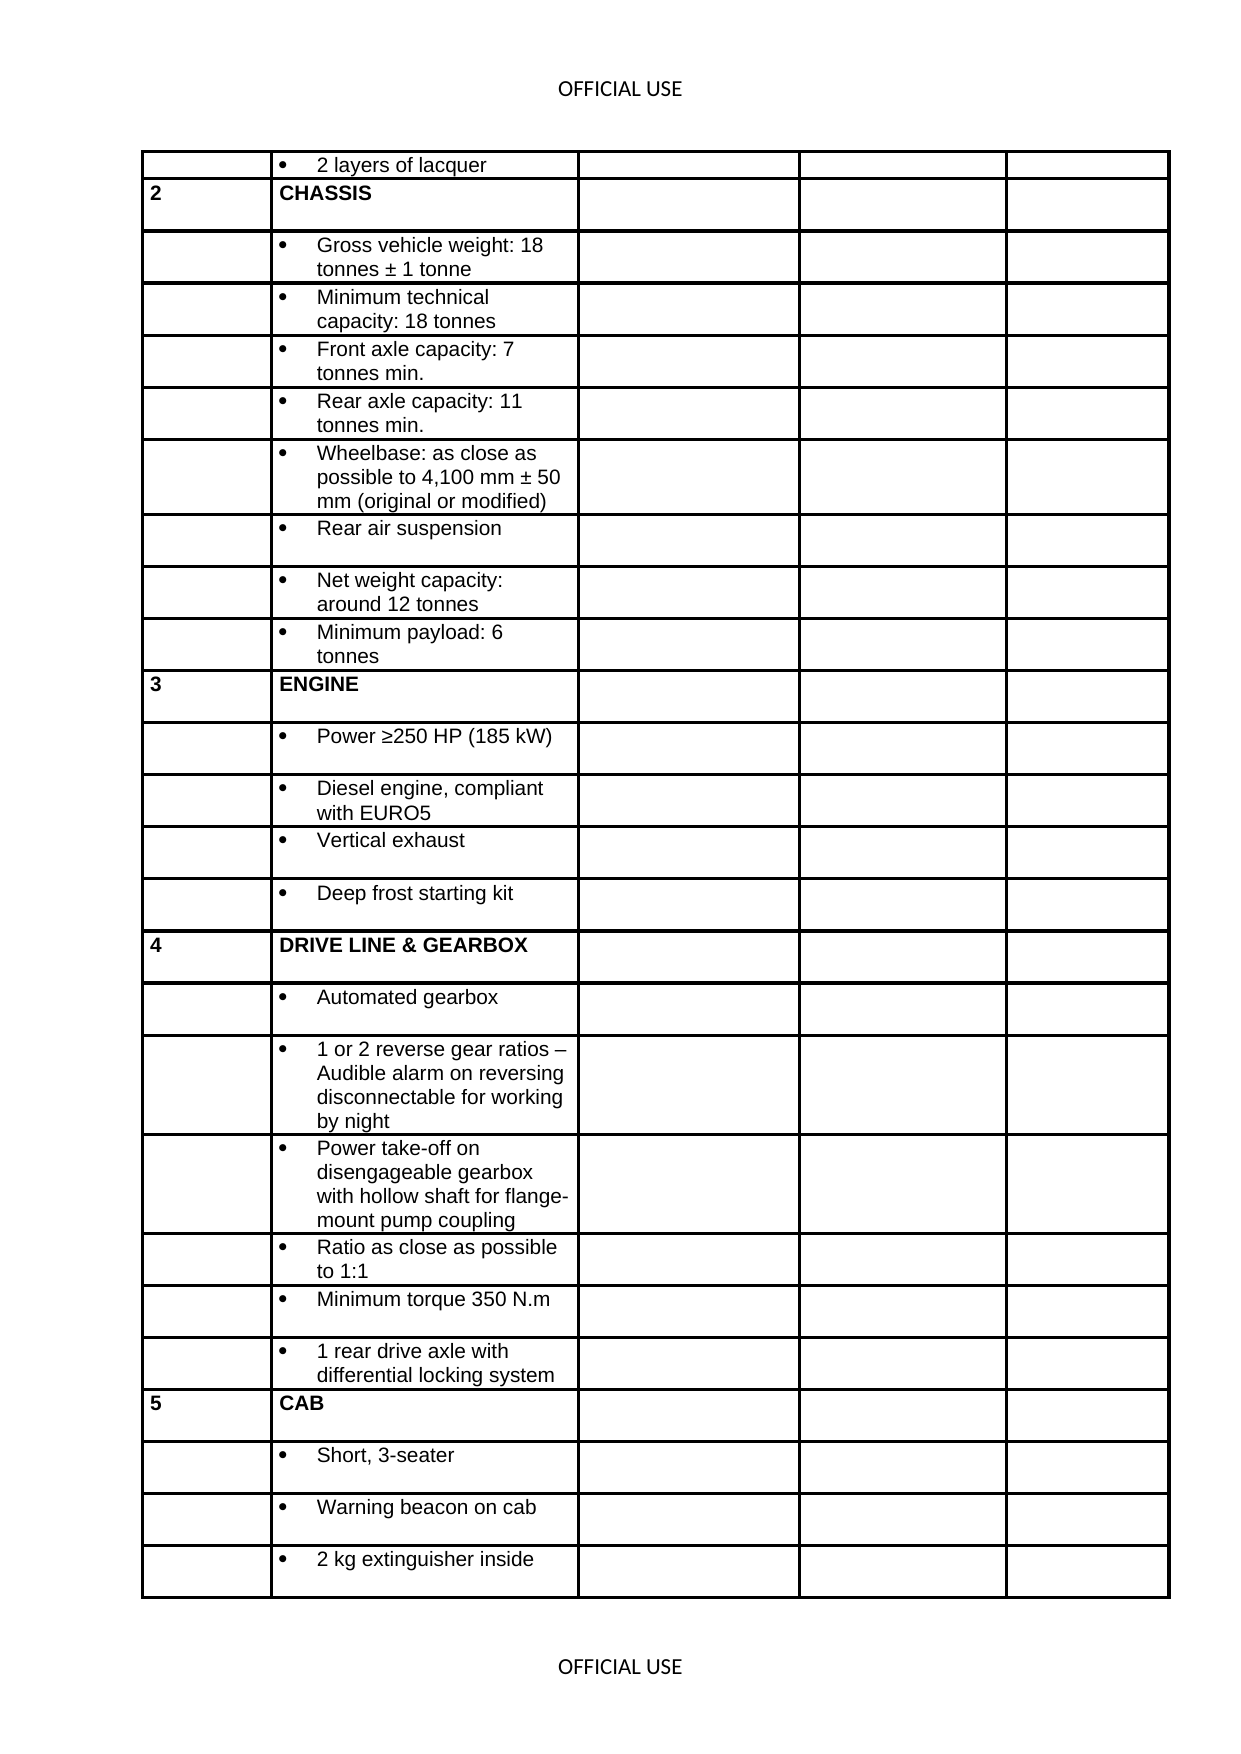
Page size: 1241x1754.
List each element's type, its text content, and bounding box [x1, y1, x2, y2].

table_cell [801, 1287, 1005, 1336]
table_cell [580, 880, 798, 929]
table_cell [580, 776, 798, 825]
table_cell Rear axle capacity: 11 tonnes min. [273, 389, 577, 438]
table_cell [801, 985, 1005, 1033]
table_cell [801, 620, 1005, 669]
table_cell [801, 180, 1005, 229]
table_cell [580, 828, 798, 877]
table_cell [580, 568, 798, 617]
table_cell [580, 389, 798, 438]
table_cell [144, 337, 270, 386]
table_cell Power take-off on disengageable gearbox with hollow shaft for flange-mount pump coupling [273, 1136, 577, 1232]
table_cell [801, 1547, 1005, 1596]
table_cell [580, 1443, 798, 1492]
table_cell [144, 441, 270, 513]
table_cell CAB [273, 1391, 577, 1440]
table_cell [801, 724, 1005, 773]
table_cell Wheelbase: as close as possible to 4,100 mm ± 50 mm (original or modified) [273, 441, 577, 513]
table_cell 2 kg extinguisher inside [273, 1547, 577, 1596]
table_cell 2 [144, 180, 270, 229]
table_cell Minimum technical capacity: 18 tonnes [273, 285, 577, 333]
table_cell [1008, 672, 1167, 721]
table_cell [580, 233, 798, 281]
table_cell [144, 285, 270, 333]
table_cell [144, 153, 270, 177]
table_cell Warning beacon on cab [273, 1495, 577, 1544]
table_cell [580, 441, 798, 513]
table_cell [144, 724, 270, 773]
table_cell [580, 180, 798, 229]
table_cell [1008, 441, 1167, 513]
table_cell [1008, 1136, 1167, 1232]
table_cell [801, 441, 1005, 513]
table_cell [144, 1547, 270, 1596]
table_cell Minimum payload: 6 tonnes [273, 620, 577, 669]
table_cell [1008, 828, 1167, 877]
table_cell [1008, 776, 1167, 825]
table_cell [1008, 933, 1167, 981]
table_cell [1008, 233, 1167, 281]
table_cell [580, 724, 798, 773]
table_cell [1008, 285, 1167, 333]
table_cell [801, 1339, 1005, 1388]
table_cell [1008, 620, 1167, 669]
table_cell [801, 1495, 1005, 1544]
table_cell 1 rear drive axle with differential locking system [273, 1339, 577, 1388]
table_cell [580, 1339, 798, 1388]
table_cell [144, 620, 270, 669]
table_cell [1008, 516, 1167, 565]
table_cell [801, 233, 1005, 281]
table_cell [144, 985, 270, 1033]
table_cell [580, 1235, 798, 1284]
table_cell [1008, 1443, 1167, 1492]
table_cell 5 [144, 1391, 270, 1440]
table_cell [1008, 1235, 1167, 1284]
table_cell [1008, 337, 1167, 386]
table_cell [801, 1235, 1005, 1284]
table_cell [801, 389, 1005, 438]
table_cell [801, 1443, 1005, 1492]
table_cell 1 or 2 reverse gear ratios – Audible alarm on reversing disconnectable for working by night [273, 1037, 577, 1133]
table_cell [144, 233, 270, 281]
table_cell [1008, 1037, 1167, 1133]
table_cell Rear air suspension [273, 516, 577, 565]
table_cell [144, 516, 270, 565]
table_cell Short, 3-seater [273, 1443, 577, 1492]
table_cell [580, 337, 798, 386]
table_cell [580, 1495, 798, 1544]
table_cell [801, 828, 1005, 877]
table_cell [144, 389, 270, 438]
table_cell [801, 1037, 1005, 1133]
table_cell [144, 1136, 270, 1232]
table_cell Power ≥250 HP (185 kW) [273, 724, 577, 773]
table_cell [1008, 1391, 1167, 1440]
table_cell [144, 1235, 270, 1284]
table_cell [580, 620, 798, 669]
table_cell ENGINE [273, 672, 577, 721]
table_cell [1008, 153, 1167, 177]
table_cell [580, 1287, 798, 1336]
table_cell [144, 1037, 270, 1133]
table_cell Net weight capacity: around 12 tonnes [273, 568, 577, 617]
table_cell [1008, 1339, 1167, 1388]
table_cell [144, 568, 270, 617]
table_cell [580, 153, 798, 177]
table_cell [801, 880, 1005, 929]
table_cell [1008, 389, 1167, 438]
table_cell [801, 672, 1005, 721]
table_cell [801, 933, 1005, 981]
table_cell [580, 516, 798, 565]
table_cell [273, 153, 577, 177]
table_cell [801, 568, 1005, 617]
table_cell [144, 880, 270, 929]
table_cell [1008, 880, 1167, 929]
table_cell [580, 1547, 798, 1596]
table_cell Ratio as close as possible to 1:1 [273, 1235, 577, 1284]
table_cell DRIVE LINE & GEARBOX [273, 933, 577, 981]
table_cell Deep frost starting kit [273, 880, 577, 929]
table_cell [580, 672, 798, 721]
table_cell [801, 516, 1005, 565]
table_cell [144, 1495, 270, 1544]
table_cell [144, 1339, 270, 1388]
table_cell [801, 337, 1005, 386]
table_cell [1008, 180, 1167, 229]
table_cell Diesel engine, compliant with EURO5 [273, 776, 577, 825]
table_cell [580, 1391, 798, 1440]
table_cell [801, 1391, 1005, 1440]
table_cell [801, 153, 1005, 177]
table_cell Automated gearbox [273, 985, 577, 1033]
table_cell [144, 1287, 270, 1336]
table_cell [1008, 568, 1167, 617]
table_cell Gross vehicle weight: 18 tonnes ± 1 tonne [273, 233, 577, 281]
table_cell [144, 1443, 270, 1492]
table_cell [1008, 724, 1167, 773]
table_cell [580, 1037, 798, 1133]
table_cell [801, 776, 1005, 825]
table_cell [801, 1136, 1005, 1232]
table_cell [1008, 1287, 1167, 1336]
table_cell [580, 285, 798, 333]
table_cell CHASSIS [273, 180, 577, 229]
table_cell 3 [144, 672, 270, 721]
table_cell [580, 985, 798, 1033]
table_cell [1008, 1495, 1167, 1544]
table_cell 4 [144, 933, 270, 981]
table_cell [801, 285, 1005, 333]
table_cell [580, 1136, 798, 1232]
table_cell [580, 933, 798, 981]
table_cell [1008, 985, 1167, 1033]
table_cell Minimum torque 350 N.m [273, 1287, 577, 1336]
table_cell Vertical exhaust [273, 828, 577, 877]
table_cell [144, 776, 270, 825]
table_cell [1008, 1547, 1167, 1596]
table_cell Front axle capacity: 7 tonnes min. [273, 337, 577, 386]
table_cell [144, 828, 270, 877]
